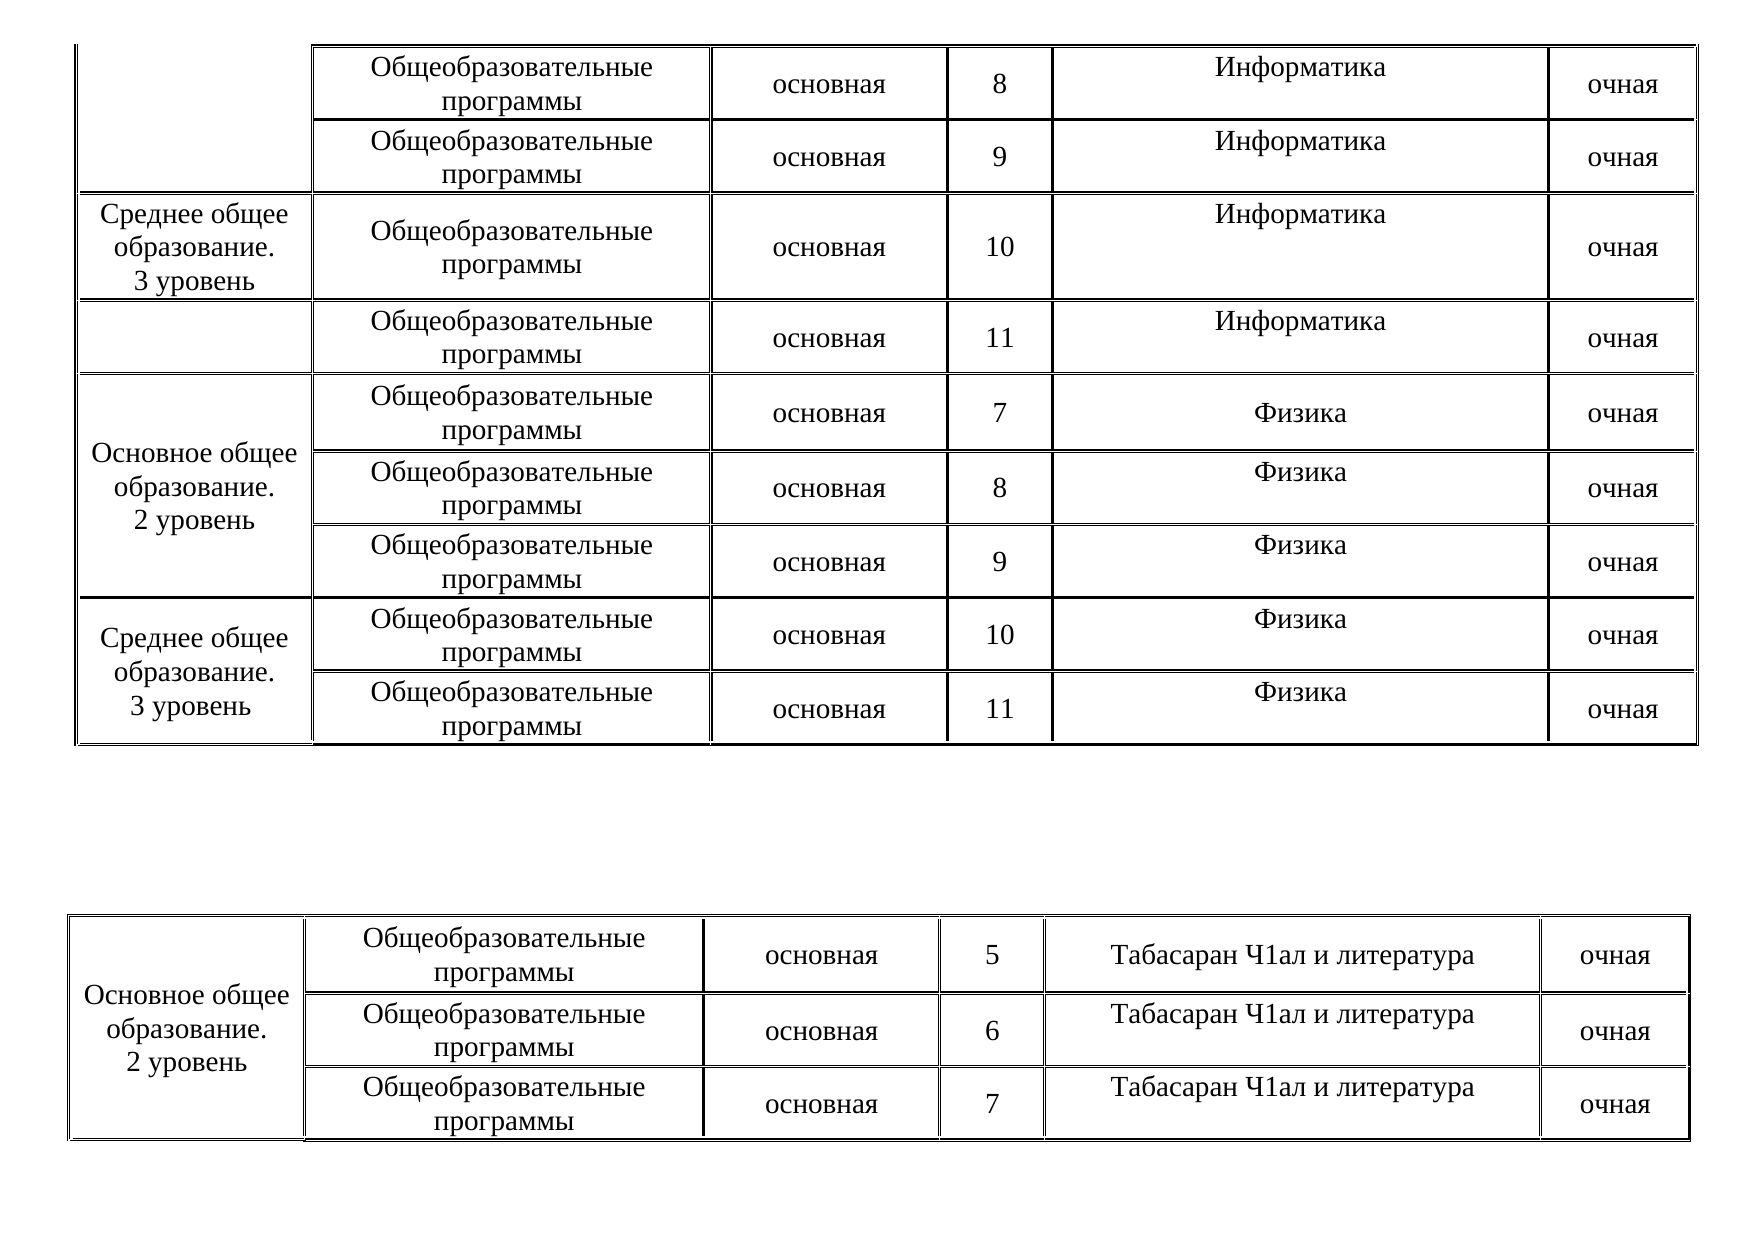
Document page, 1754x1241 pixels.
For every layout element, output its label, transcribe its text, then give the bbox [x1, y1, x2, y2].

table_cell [305, 1068, 703, 1138]
table_cell Информатика [1054, 121, 1547, 191]
table_header Табасаран Ч1ал и литература [1045, 917, 1541, 991]
table_header Основное общее образование. 2 уровень [70, 917, 305, 1138]
table_cell основная [713, 121, 946, 191]
table_cell основная [703, 1068, 939, 1138]
table_cell основная [713, 526, 946, 596]
table_cell 9 [949, 526, 1051, 596]
table_cell [78, 298, 311, 372]
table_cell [314, 48, 709, 118]
table_cell очная [1550, 523, 1696, 596]
table_cell Физика [1054, 599, 1547, 669]
table_cell очная [1550, 449, 1696, 522]
table_cell 6 [941, 995, 1043, 1064]
table_header 5 [940, 917, 1044, 991]
table_cell Физика [1052, 673, 1548, 743]
table_cell основная [713, 453, 946, 522]
table_cell основная [713, 302, 946, 372]
table_cell 7 [940, 1068, 1044, 1138]
table_cell очная [1550, 118, 1697, 191]
table_cell Информатика [1054, 195, 1547, 298]
table_cell Физика [1054, 526, 1547, 596]
table_cell 7 [949, 375, 1051, 449]
table_cell очная [1550, 44, 1697, 118]
table_cell 11 [947, 673, 1052, 743]
table_cell очная [1541, 1065, 1689, 1138]
table_cell Общеобразовательные программы [314, 195, 709, 298]
table_cell 8 [949, 453, 1051, 522]
table_cell основная [711, 673, 947, 743]
table_cell очная [1548, 372, 1697, 449]
table_cell очная [1542, 991, 1689, 1064]
table_cell Среднее общее образование. 3 уровень [78, 596, 312, 743]
table_header очная [1541, 917, 1688, 991]
table_cell 10 [949, 195, 1051, 298]
table_cell основная [713, 599, 946, 669]
table_header основная [703, 917, 939, 991]
table_cell Физика [1054, 453, 1547, 522]
table_cell основная [713, 195, 946, 298]
table_cell Общеобразовательные программы [314, 599, 709, 669]
table_cell Среднее общее образование. 3 уровень [78, 191, 311, 298]
table_cell Табасаран Ч1ал и литература [1046, 995, 1539, 1064]
table_cell Общеобразовательные программы [314, 375, 709, 449]
table_cell 11 [949, 302, 1051, 372]
table_cell основная [705, 995, 938, 1064]
table_cell Общеобразовательные программы [314, 121, 709, 191]
table_cell Информатика [1054, 302, 1547, 372]
table_cell очная [1550, 298, 1696, 372]
table_cell очная [1550, 191, 1696, 298]
table_cell очная [1548, 669, 1696, 743]
table_header Общеобразовательные программы [305, 917, 703, 991]
table_cell Общеобразовательные программы [313, 669, 711, 743]
table_cell Информатика [1054, 48, 1547, 118]
table_cell Общеобразовательные программы [314, 302, 709, 372]
table_cell Общеобразовательные программы [306, 995, 702, 1064]
table_cell 9 [949, 121, 1051, 191]
table_cell Общеобразовательные программы [314, 453, 709, 522]
table_cell 8 [949, 48, 1051, 118]
table_cell Общеобразовательные программы [314, 526, 709, 596]
table_cell очная [1550, 596, 1696, 669]
table_cell Физика [1054, 375, 1547, 449]
table_cell основная [713, 375, 946, 449]
table_cell основная [713, 48, 946, 118]
table_cell Табасаран Ч1ал и литература [1045, 1068, 1541, 1138]
table_cell 10 [949, 599, 1051, 669]
table_cell Основное общее образование. 2 уровень [76, 372, 312, 596]
